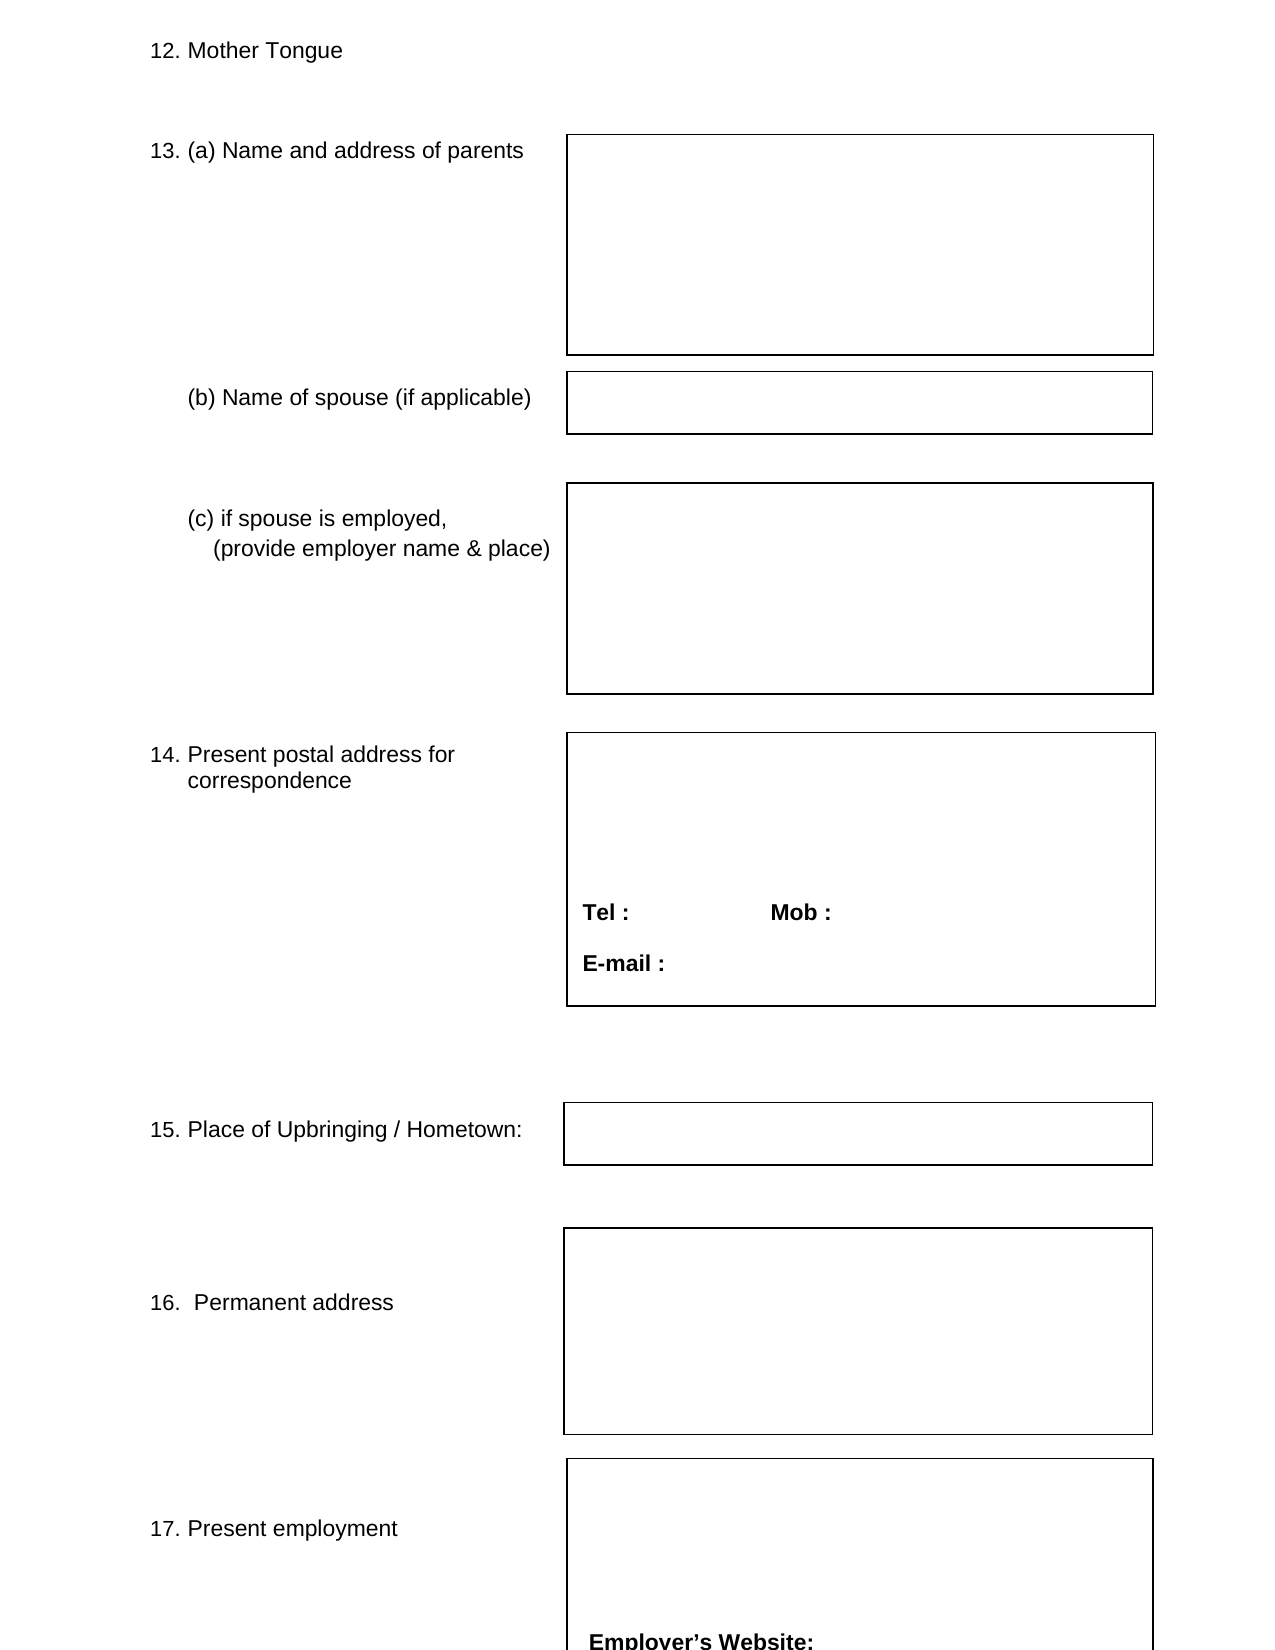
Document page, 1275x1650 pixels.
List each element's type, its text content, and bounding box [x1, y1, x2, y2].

list Permanent address [150, 1289, 563, 1315]
list Present postal address for [150, 741, 566, 767]
list Present employment [150, 1515, 566, 1542]
text correspondence [187, 767, 566, 793]
text (b) Name of spouse (if applicable) [187, 384, 566, 411]
list (a) Name and address of parents [150, 137, 566, 164]
text (c) if spouse is employed, [187, 505, 566, 532]
text (provide employer name & place) [187, 535, 566, 562]
list Place of Upbringing / Hometown: [150, 1116, 563, 1142]
list Mother Tongue [150, 37, 1125, 64]
